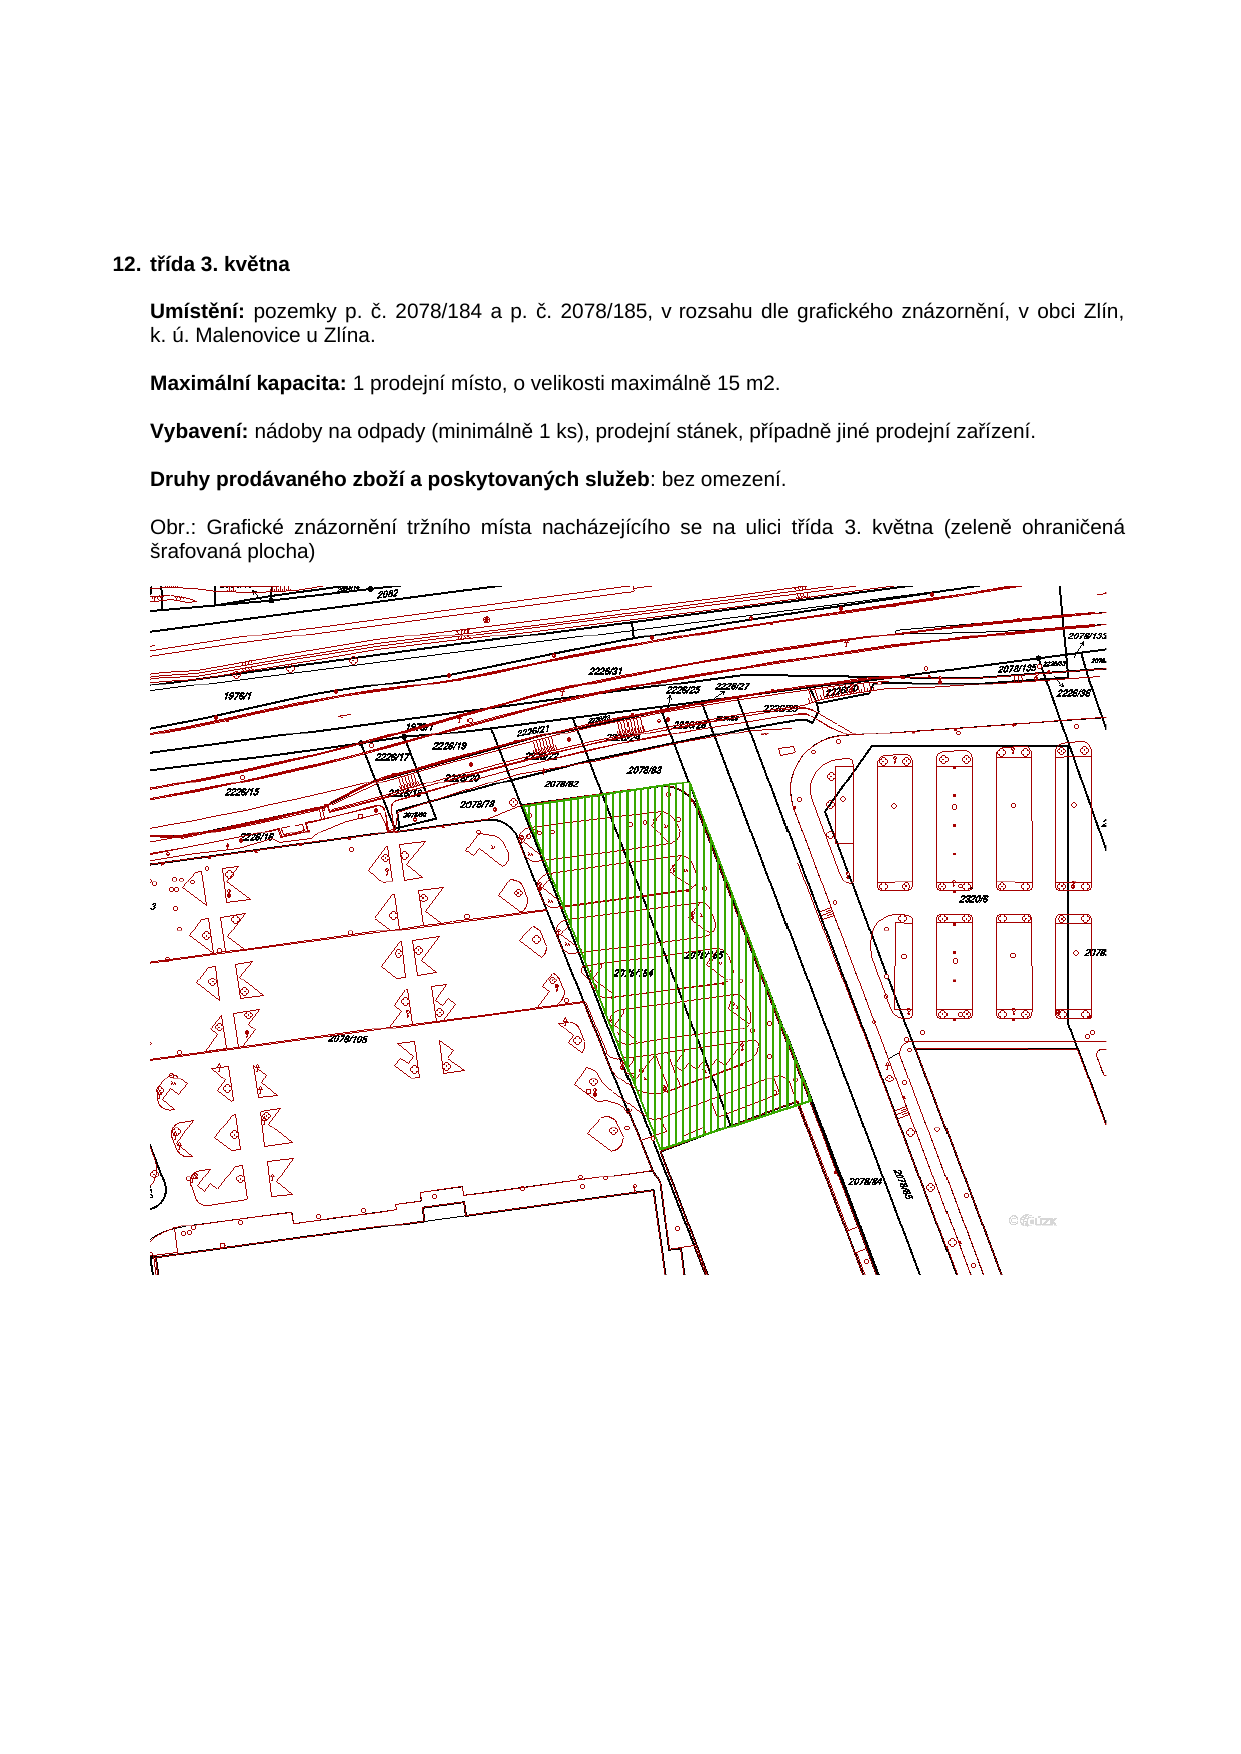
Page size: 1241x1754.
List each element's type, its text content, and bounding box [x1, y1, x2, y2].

list třída 3. května [112, 251, 1125, 275]
text Umístění: pozemky p. č. 2078/184 a p. č. 2078/185, v rozsahu dle grafického znázornění, v obci Zlín, k. ú. Malenovice u Zlína. [150, 299, 1125, 347]
text Druhy prodávaného zboží a poskytovaných služeb: bez omezení. [150, 467, 1125, 491]
text Vybavení: nádoby na odpady (minimálně 1 ks), prodejní stánek, případně jiné prodejní zařízení. [150, 419, 1125, 443]
text Maximální kapacita: 1 prodejní místo, o velikosti maximálně . [150, 371, 1125, 395]
picture [150, 586, 1107, 1275]
text Obr.: Grafické znázornění tržního místa nacházejícího se na ulici třída 3. května (zeleně ohraničená šrafovaná plocha) [150, 515, 1125, 563]
